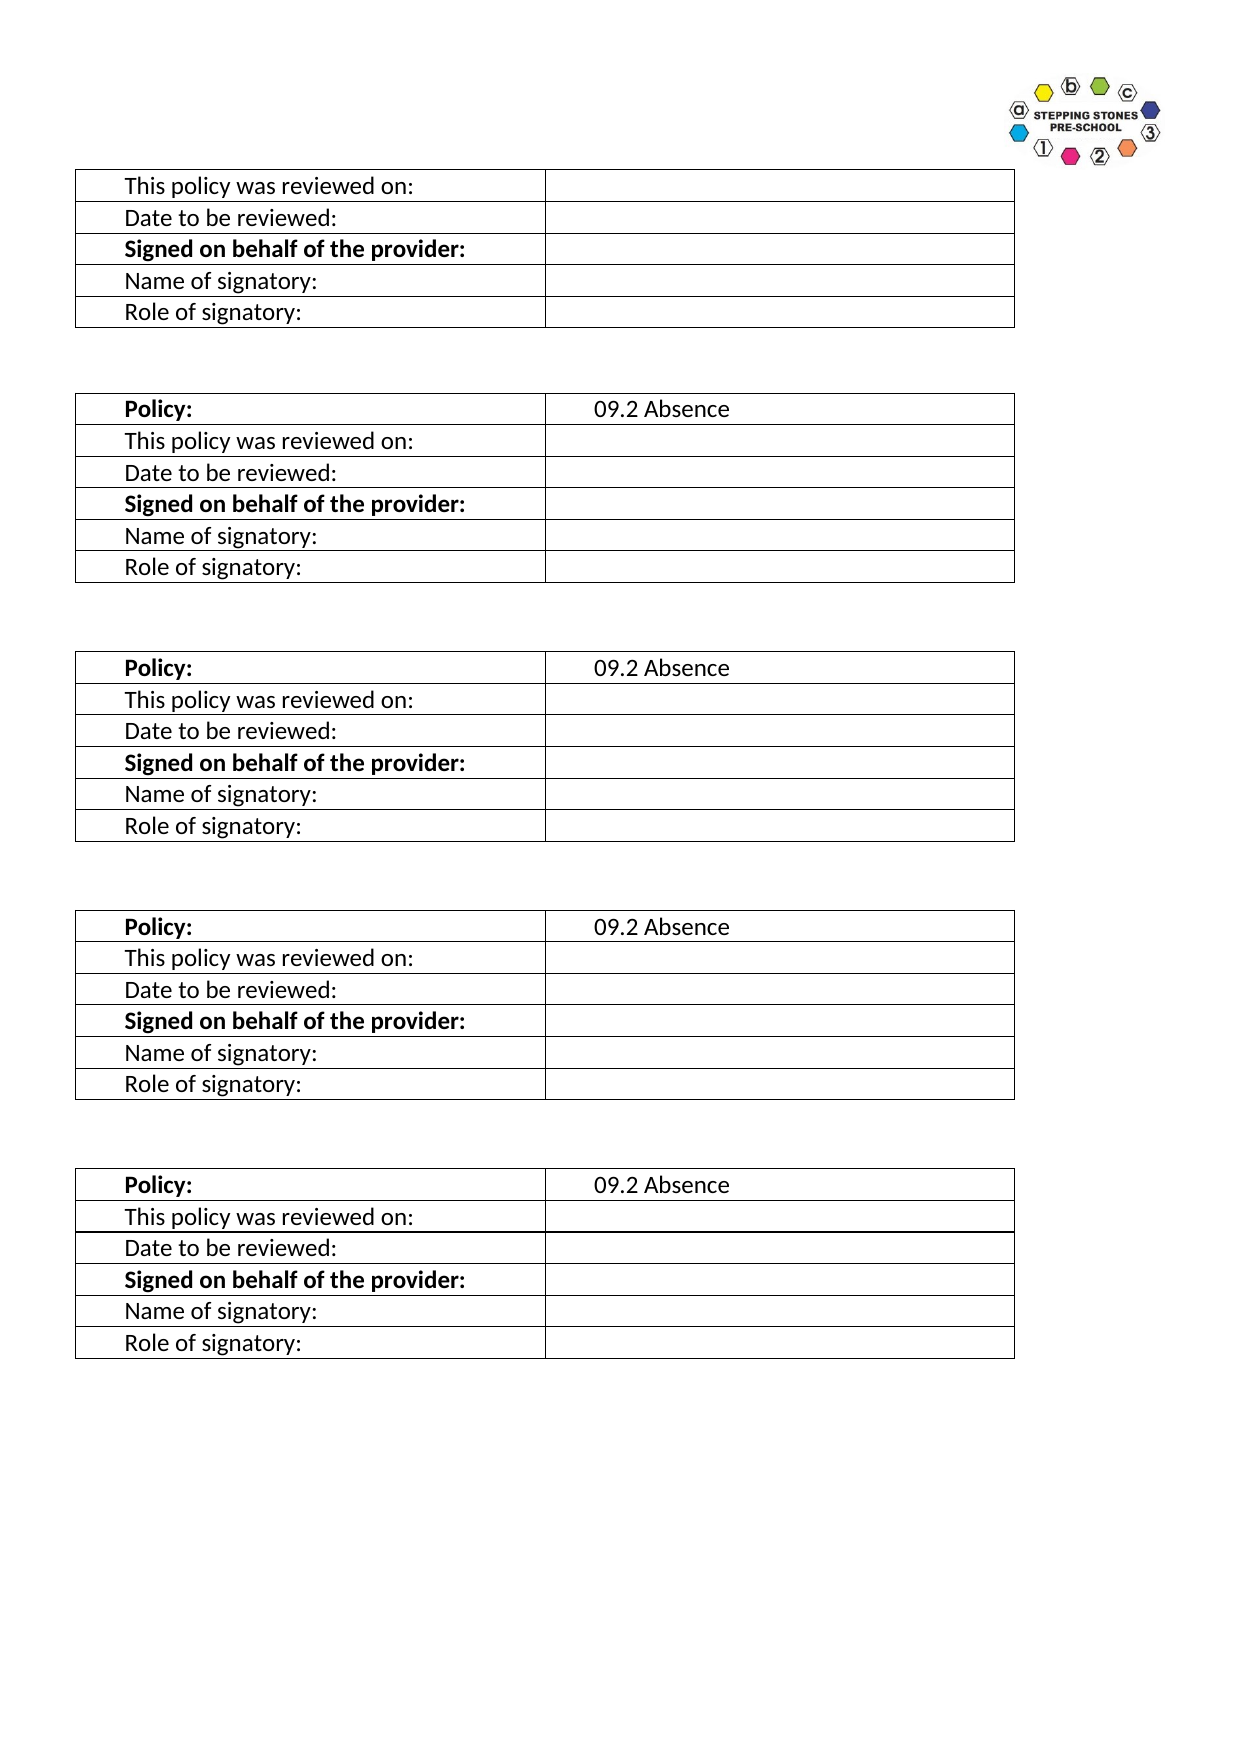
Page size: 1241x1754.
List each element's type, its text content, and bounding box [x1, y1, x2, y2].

table_cell [546, 457, 1014, 487]
table_header Policy: [76, 652, 545, 683]
table_cell [546, 297, 1014, 327]
table_cell Name of signatory: [76, 1037, 545, 1067]
table_cell Date to be reviewed: [76, 202, 545, 232]
table_cell [546, 520, 1014, 550]
table_cell [546, 1327, 1014, 1358]
table_cell This policy was reviewed on: [76, 684, 545, 714]
table_cell [546, 1005, 1014, 1036]
table_cell [546, 942, 1014, 973]
table_header 09.2 Absence [546, 394, 1014, 424]
table_cell This policy was reviewed on: [76, 1201, 545, 1231]
table_cell Signed on behalf of the provider: [76, 488, 545, 519]
table_header 09.2 Absence [546, 652, 1014, 683]
table_cell This policy was reviewed on: [76, 170, 545, 201]
table_cell Date to be reviewed: [76, 1233, 545, 1263]
table_cell [546, 1264, 1014, 1294]
table_cell Role of signatory: [76, 810, 545, 841]
table_header Policy: [76, 911, 545, 941]
table_header 09.2 Absence [546, 911, 1014, 941]
table_cell Signed on behalf of the provider: [76, 1264, 545, 1294]
table_cell [546, 747, 1014, 777]
table_cell [546, 551, 1014, 582]
table_cell Role of signatory: [76, 297, 545, 327]
table_cell Date to be reviewed: [76, 715, 545, 746]
table_header Policy: [76, 394, 545, 424]
table_cell Signed on behalf of the provider: [76, 747, 545, 777]
table_cell Signed on behalf of the provider: [76, 1005, 545, 1036]
table_header Policy: [76, 1169, 545, 1200]
table_cell [546, 1037, 1014, 1067]
table_header 09.2 Absence [546, 1169, 1014, 1200]
table_cell [546, 488, 1014, 519]
table_cell This policy was reviewed on: [76, 942, 545, 973]
table_cell [546, 170, 1014, 201]
table_cell Date to be reviewed: [76, 457, 545, 487]
picture [1003, 73, 1166, 170]
table_cell Role of signatory: [76, 551, 545, 582]
table_cell [546, 202, 1014, 232]
table_cell [546, 684, 1014, 714]
table_cell [546, 974, 1014, 1004]
table_cell Name of signatory: [76, 265, 545, 296]
table_cell Role of signatory: [76, 1069, 545, 1099]
table_cell [546, 810, 1014, 841]
table_cell [546, 1233, 1014, 1263]
table_cell Name of signatory: [76, 1296, 545, 1326]
table_cell Signed on behalf of the provider: [76, 234, 545, 264]
table_cell [546, 234, 1014, 264]
table_cell Date to be reviewed: [76, 974, 545, 1004]
table_cell [546, 425, 1014, 456]
table_cell Name of signatory: [76, 779, 545, 809]
table_cell Role of signatory: [76, 1327, 545, 1358]
table_cell This policy was reviewed on: [76, 425, 545, 456]
table_cell [546, 1069, 1014, 1099]
table_cell Name of signatory: [76, 520, 545, 550]
table_cell [546, 1201, 1014, 1231]
table_cell [546, 715, 1014, 746]
table_cell [546, 779, 1014, 809]
table_cell [546, 1296, 1014, 1326]
table_cell [546, 265, 1014, 296]
